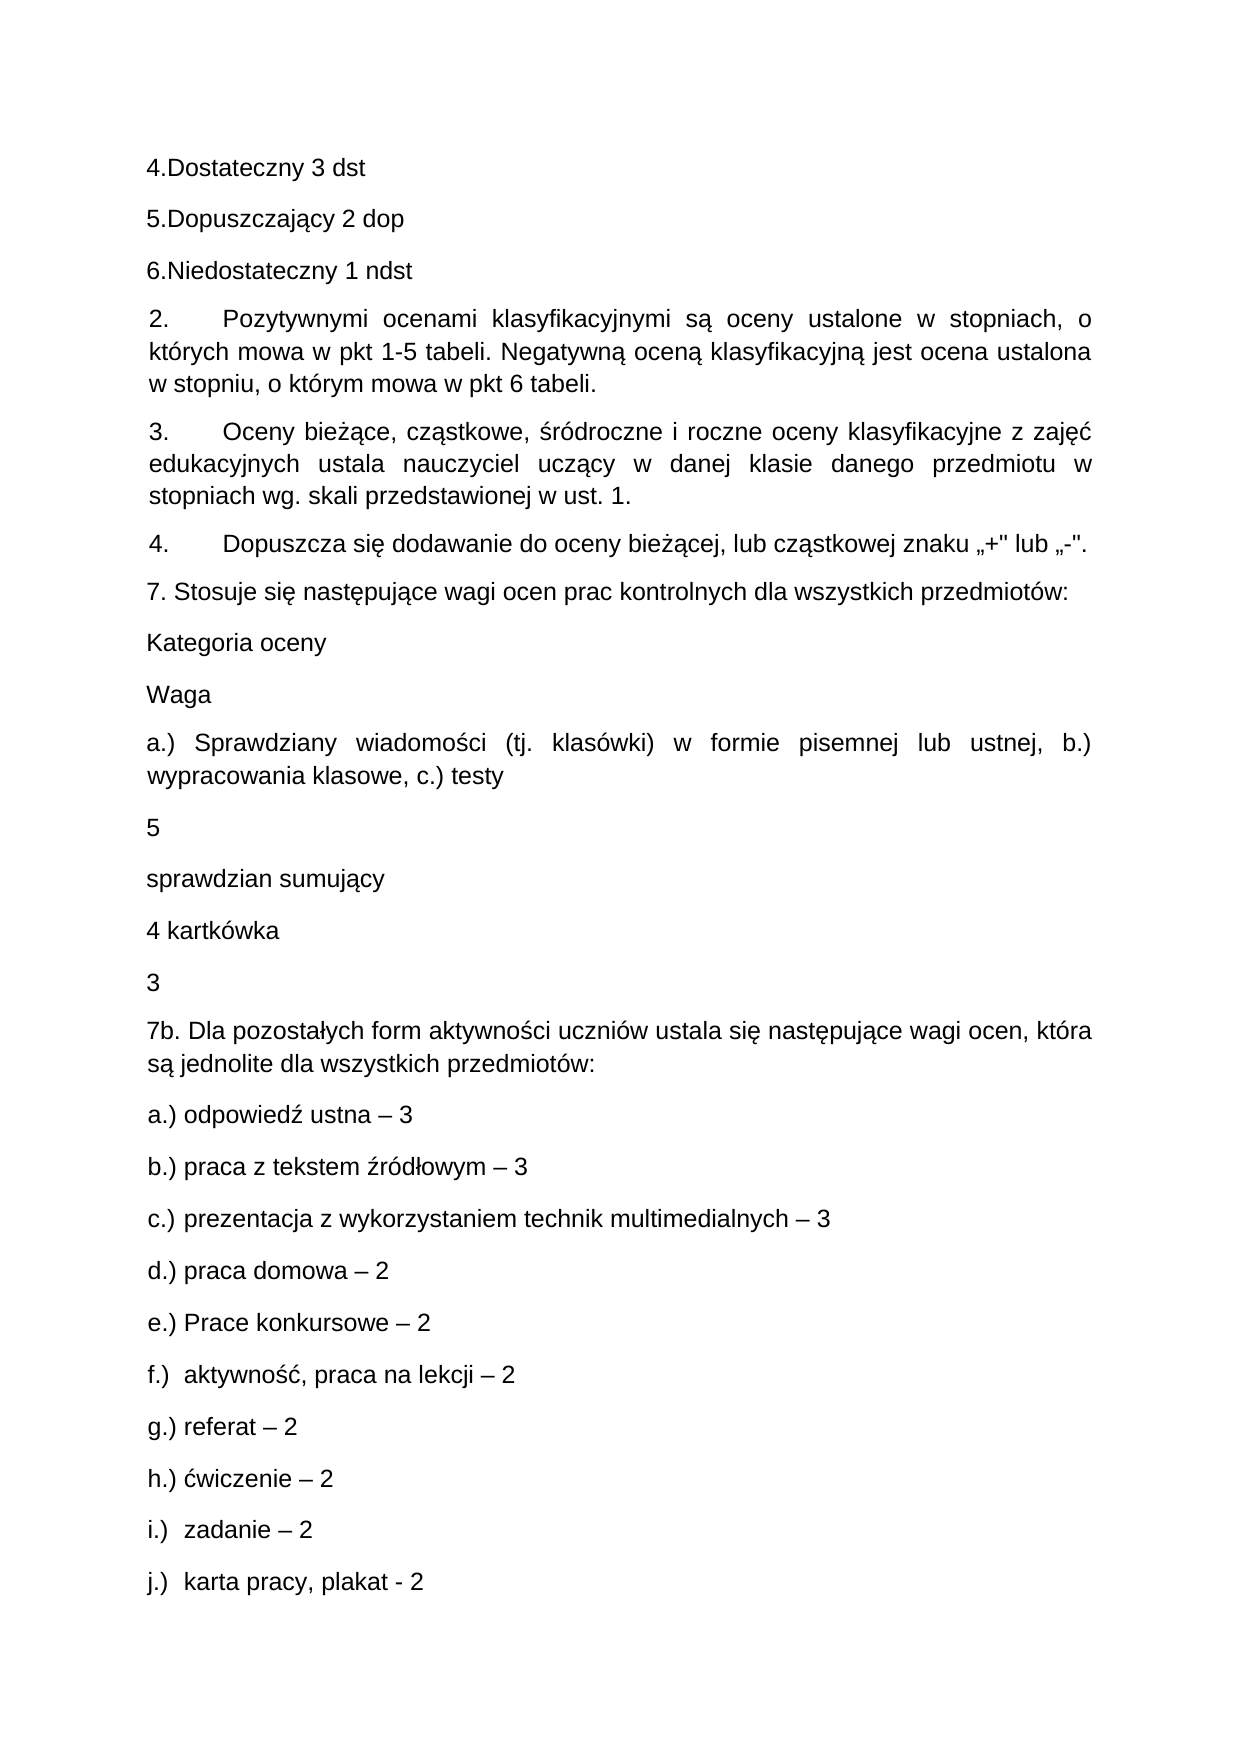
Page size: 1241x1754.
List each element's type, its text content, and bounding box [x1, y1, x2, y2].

text 6.Niedostateczny 1 ndst [146, 256, 1093, 285]
text Kategoria oceny [146, 628, 1093, 657]
text 5 [146, 812, 1093, 841]
list ćwiczenie – 2 [147, 1463, 1093, 1492]
list karta pracy, plakat - 2 [147, 1567, 1093, 1596]
text a.) Sprawdziany wiadomości (tj. klasówki) w formie pisemnej lub ustnej, b.) wypracowania klasowe, c.) testy [146, 728, 1093, 789]
text 3 [146, 968, 1093, 997]
list Dopuszcza się dodawanie do oceny bieżącej, lub cząstkowej znaku „+" lub „-". [148, 529, 1093, 558]
text Waga [146, 680, 1093, 709]
list Prace konkursowe – 2 [147, 1308, 1093, 1337]
list Oceny bieżące, cząstkowe, śródroczne i roczne oceny klasyfikacyjne z zajęć edukacyjnych ustala nauczyciel uczący w danej klasie danego przedmiotu w stopniach wg. skali przedstawionej w ust. 1. [148, 417, 1093, 510]
text sprawdzian sumujący [146, 864, 1093, 893]
list prezentacja z wykorzystaniem technik multimedialnych – 3 [147, 1204, 1093, 1233]
list Pozytywnymi ocenami klasyfikacyjnymi są oceny ustalone w stopniach, o których mowa w pkt 1-5 tabeli. Negatywną oceną klasyfikacyjną jest ocena ustalona w stopniu, o którym mowa w pkt 6 tabeli. [148, 304, 1093, 398]
text 4.Dostateczny 3 dst [146, 152, 1093, 181]
list praca z tekstem źródłowym – 3 [147, 1152, 1093, 1181]
list praca domowa – 2 [147, 1256, 1093, 1285]
text 5.Dopuszczający 2 dop [146, 204, 1093, 233]
text 4 kartkówka [146, 916, 281, 945]
list odpowiedź ustna – 3 [147, 1100, 1093, 1129]
list aktywność, praca na lekcji – 2 [147, 1360, 1093, 1388]
text 7b. Dla pozostałych form aktywności uczniów ustala się następujące wagi ocen, która są jednolite dla wszystkich przedmiotów: [146, 1016, 1093, 1077]
text 7. Stosuje się następujące wagi ocen prac kontrolnych dla wszystkich przedmiotów: [146, 577, 1093, 605]
list zadanie – 2 [147, 1515, 1093, 1544]
list referat – 2 [147, 1412, 1093, 1440]
